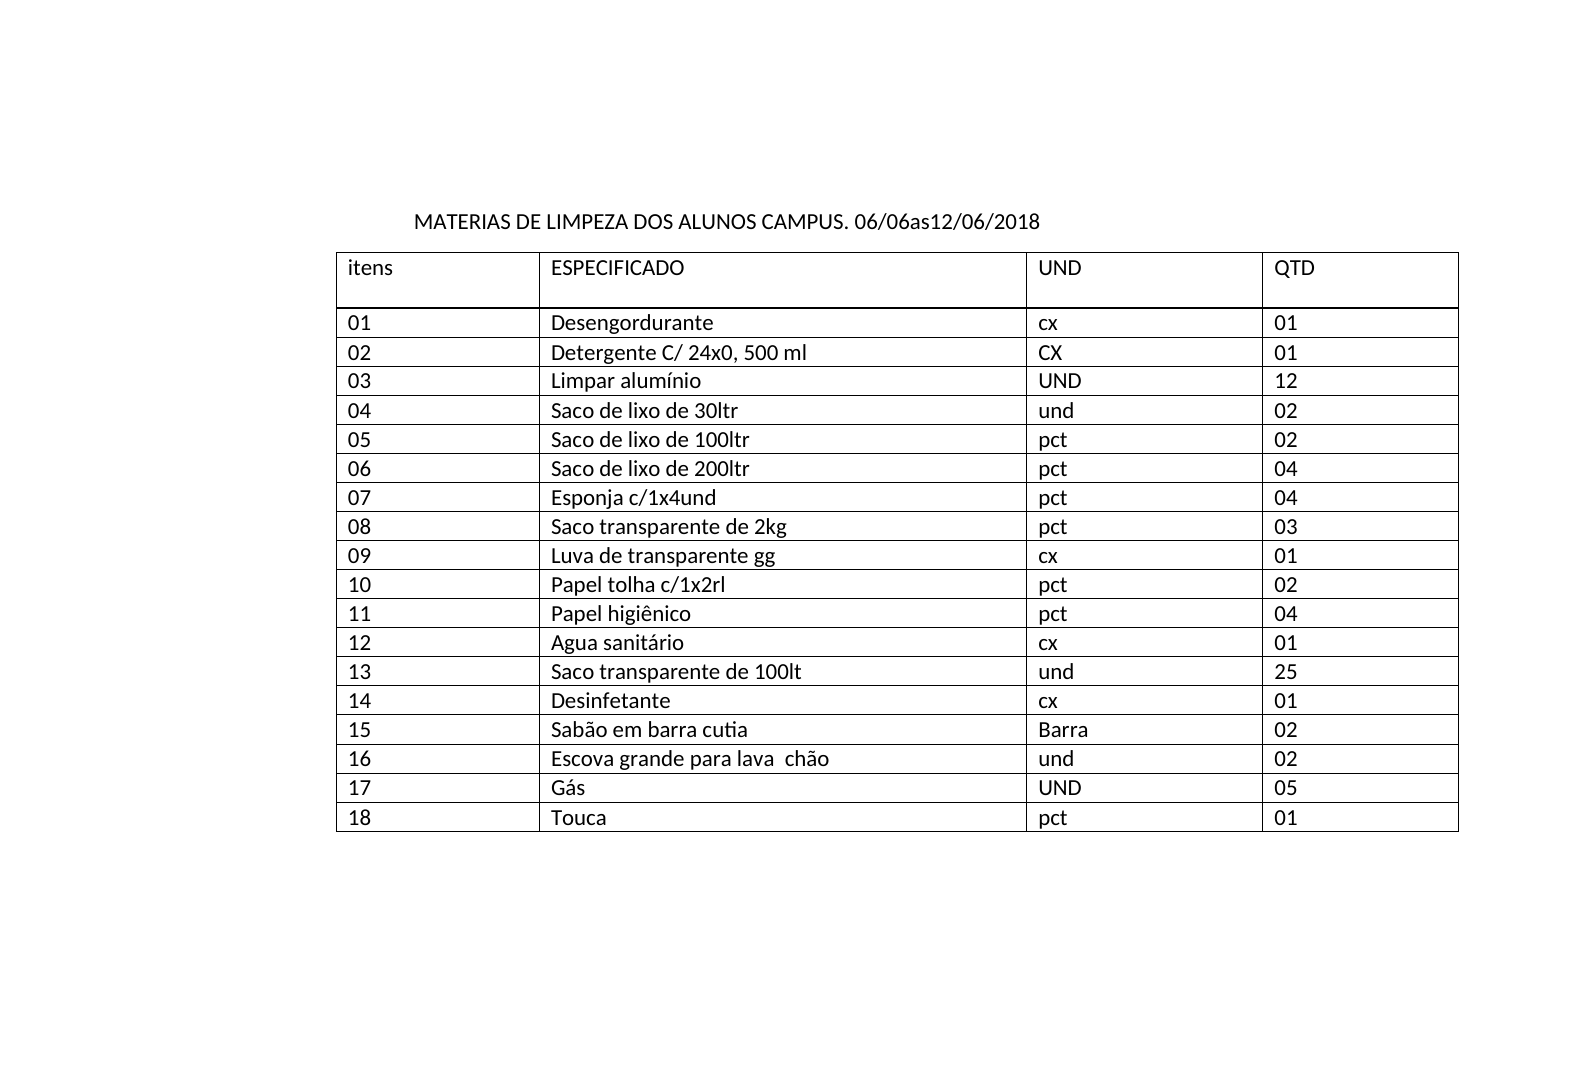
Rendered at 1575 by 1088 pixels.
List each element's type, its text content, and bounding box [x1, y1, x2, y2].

table_cell Agua sanitário [540, 628, 1026, 656]
table_cell Sabão em barra cutia [540, 715, 1026, 743]
table_cell 01 [1263, 686, 1458, 714]
table_cell UND [1027, 774, 1262, 802]
table_cell Saco transparente de 2kg [540, 512, 1026, 540]
table_header QTD [1263, 253, 1458, 307]
table_cell und [1027, 396, 1262, 424]
table_cell 06 [337, 454, 539, 482]
table_cell 09 [337, 541, 539, 569]
table_cell 16 [337, 745, 539, 772]
table_cell Papel higiênico [540, 599, 1026, 627]
table_cell 02 [1263, 745, 1458, 772]
table_cell pct [1027, 454, 1262, 482]
table_cell Saco transparente de 100lt [540, 657, 1026, 685]
table_cell pct [1027, 570, 1262, 598]
table_cell 25 [1263, 657, 1458, 685]
table_cell 04 [1263, 483, 1458, 511]
table_cell cx [1027, 628, 1262, 656]
table_cell 12 [337, 628, 539, 656]
table_cell Desengordurante [540, 309, 1026, 337]
table_cell 12 [1263, 367, 1458, 395]
table_cell 04 [1263, 599, 1458, 627]
table_cell Saco de lixo de 200ltr [540, 454, 1026, 482]
table_cell 04 [1263, 454, 1458, 482]
table_cell 11 [337, 599, 539, 627]
table_header UND [1027, 253, 1262, 307]
table_cell Detergente C/ 24x0, 500 ml [540, 338, 1026, 366]
table_cell Touca [540, 803, 1026, 831]
table_cell Saco de lixo de 100ltr [540, 425, 1026, 453]
table_cell Desinfetante [540, 686, 1026, 714]
table_cell 01 [1263, 803, 1458, 831]
table_cell 03 [1263, 512, 1458, 540]
table_cell 02 [1263, 396, 1458, 424]
table_cell Papel tolha c/1x2rl [540, 570, 1026, 598]
table_cell 18 [337, 803, 539, 831]
table_cell pct [1027, 512, 1262, 540]
table_cell 13 [337, 657, 539, 685]
table_cell cx [1027, 309, 1262, 337]
table_cell 02 [1263, 425, 1458, 453]
table_cell 02 [337, 338, 539, 366]
table_cell 05 [1263, 774, 1458, 802]
table_cell und [1027, 745, 1262, 772]
table_header itens [337, 253, 539, 307]
text MATERIAS DE LIMPEZA DOS ALUNOS CAMPUS. 06/06as12/06/2018 [413, 207, 1256, 235]
table_cell 01 [1263, 309, 1458, 337]
table_cell pct [1027, 803, 1262, 831]
table_cell 01 [337, 309, 539, 337]
table_cell Saco de lixo de 30ltr [540, 396, 1026, 424]
table_cell cx [1027, 686, 1262, 714]
table_cell Esponja c/1x4und [540, 483, 1026, 511]
table_cell 14 [337, 686, 539, 714]
table_cell 07 [337, 483, 539, 511]
table_cell 10 [337, 570, 539, 598]
table_header ESPECIFICADO [540, 253, 1026, 307]
table_cell 02 [1263, 570, 1458, 598]
table_cell cx [1027, 541, 1262, 569]
table_cell pct [1027, 425, 1262, 453]
table_cell 17 [337, 774, 539, 802]
table_cell 08 [337, 512, 539, 540]
table_cell 01 [1263, 541, 1458, 569]
table_cell Escova grande para lava chão [540, 745, 1026, 772]
table_cell 04 [337, 396, 539, 424]
table_cell 02 [1263, 715, 1458, 743]
table_cell und [1027, 657, 1262, 685]
table_cell Luva de transparente gg [540, 541, 1026, 569]
table_cell pct [1027, 483, 1262, 511]
table_cell 15 [337, 715, 539, 743]
table_cell Gás [540, 774, 1026, 802]
table_cell Limpar alumínio [540, 367, 1026, 395]
table_cell 05 [337, 425, 539, 453]
table_cell Barra [1027, 715, 1262, 743]
table_cell UND [1027, 367, 1262, 395]
table_cell 03 [337, 367, 539, 395]
table_cell CX [1027, 338, 1262, 366]
table_cell 01 [1263, 338, 1458, 366]
table_cell 01 [1263, 628, 1458, 656]
table_cell pct [1027, 599, 1262, 627]
